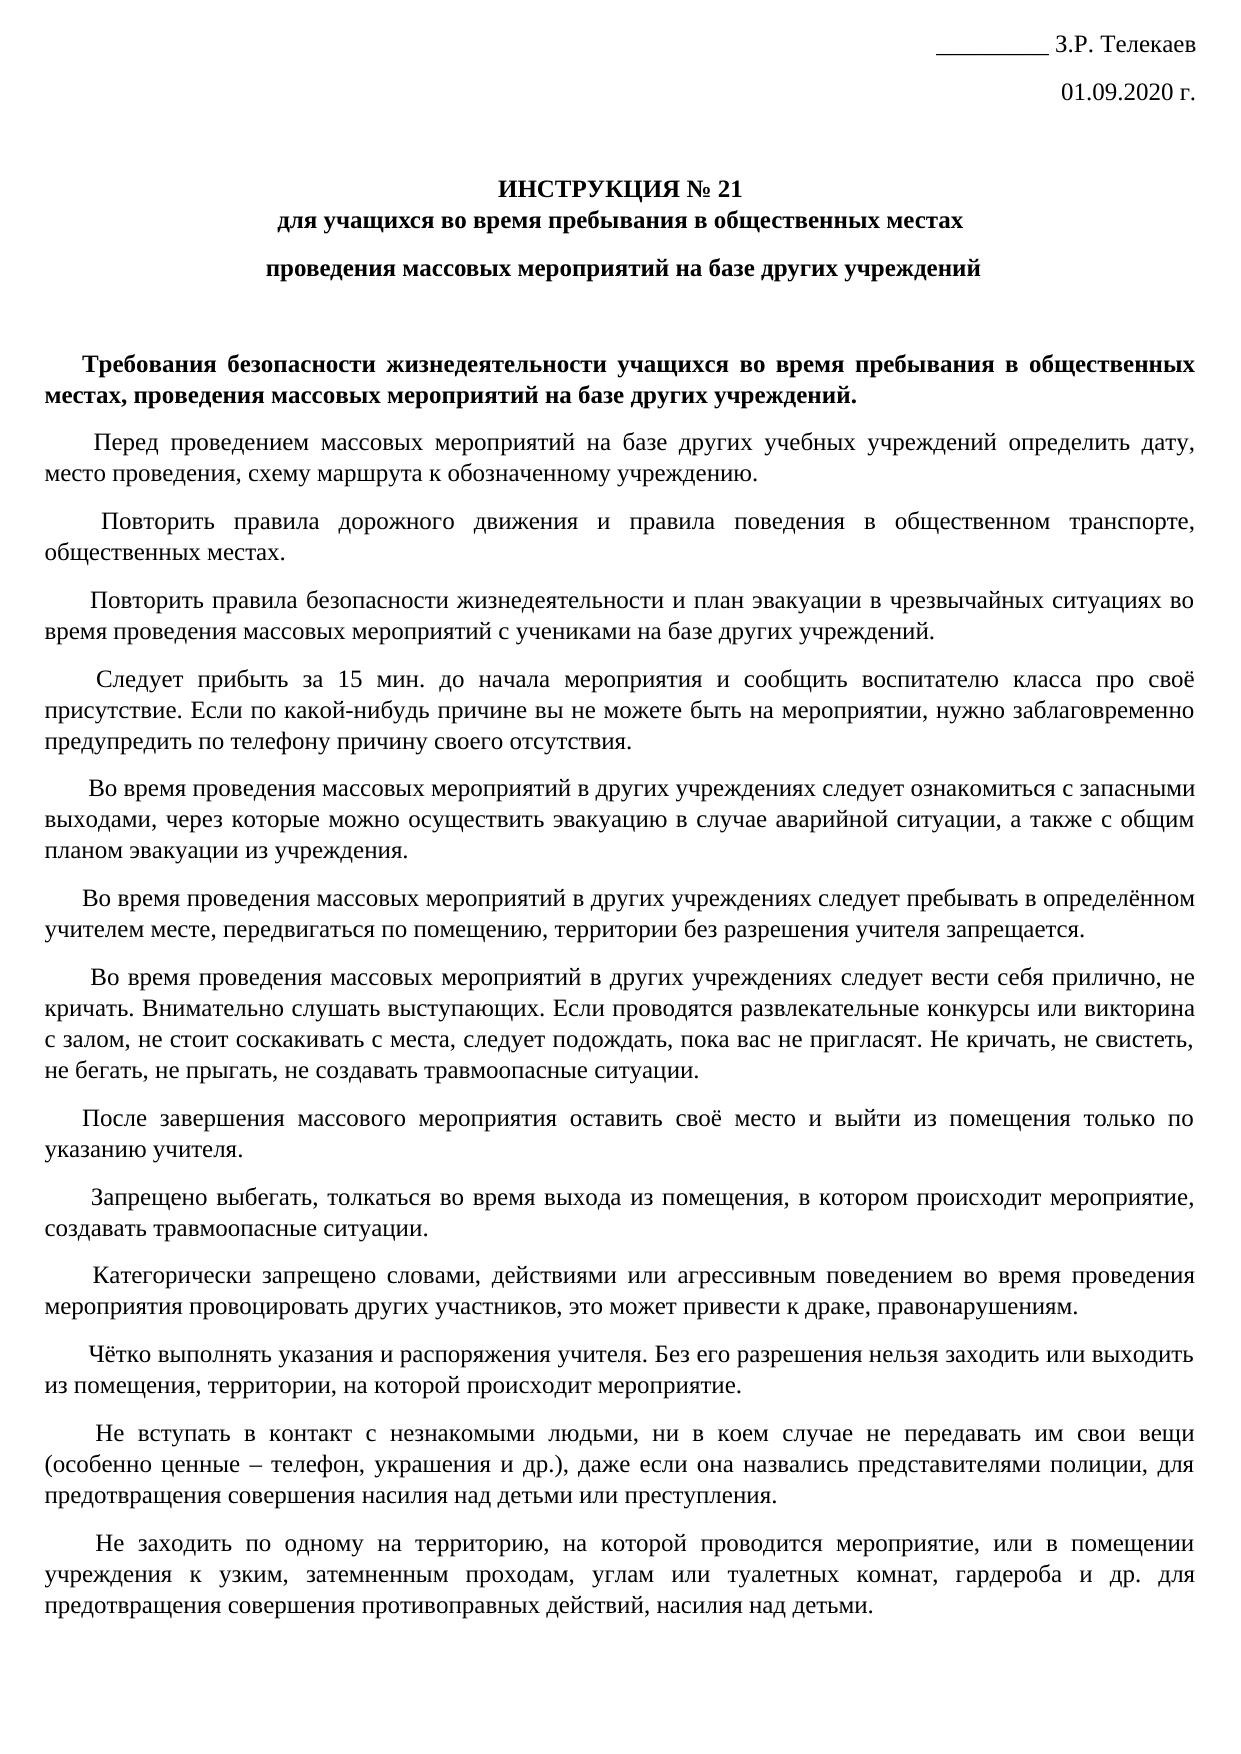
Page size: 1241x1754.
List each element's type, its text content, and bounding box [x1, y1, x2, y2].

text _________ З.Р. Телекаев [44, 29, 1196, 58]
text ИНСТРУКЦИЯ № 21 для учащихся во время пребывания в общественных местах [44, 174, 1196, 234]
text Во время проведения массовых мероприятий в других учреждениях следует ознакомиться с запасными выходами, через которые можно осуществить эвакуацию в случае аварийной ситуации, а также с общим планом эвакуации из учреждения. [44, 773, 1196, 864]
text Не вступать в контакт с незнакомыми людьми, ни в коем случае не передавать им свои вещи (особенно ценные – телефон, украшения и др.), даже если она назвались представителями полиции, для предотвращения совершения насилия над детьми или преступления. [44, 1418, 1196, 1509]
text Следует прибыть за 15 мин. до начала мероприятия и сообщить воспитателю класса про своё присутствие. Если по какой-нибудь причине вы не можете быть на мероприятии, нужно заблаговременно предупредить по телефону причину своего отсутствия. [44, 664, 1196, 754]
text Перед проведением массовых мероприятий на базе других учебных учреждений определить дату, место проведения, схему маршрута к обозначенному учреждению. [44, 427, 1196, 487]
text Требования безопасности жизнедеятельности учащихся во время пребывания в общественных местах, проведения массовых мероприятий на базе других учреждений. [44, 349, 1196, 408]
text Запрещено выбегать, толкаться во время выхода из помещения, в котором происходит мероприятие, создавать травмоопасные ситуации. [44, 1182, 1196, 1241]
text Повторить правила безопасности жизнедеятельности и план эвакуации в чрезвычайных ситуациях во время проведения массовых мероприятий с учениками на базе других учреждений. [44, 585, 1196, 645]
text Чётко выполнять указания и распоряжения учителя. Без его разрешения нельзя заходить или выходить из помещения, территории, на которой происходит мероприятие. [44, 1339, 1196, 1399]
text 01.09.2020 г. [44, 77, 1196, 106]
text проведения массовых мероприятий на базе других учреждений [44, 253, 1196, 282]
text Во время проведения массовых мероприятий в других учреждениях следует пребывать в определённом учителем месте, передвигаться по помещению, территории без разрешения учителя запрещается. [44, 883, 1196, 943]
text Повторить правила дорожного движения и правила поведения в общественном транспорте, общественных местах. [44, 506, 1196, 566]
text После завершения массового мероприятия оставить своё место и выйти из помещения только по указанию учителя. [44, 1103, 1196, 1163]
text Во время проведения массовых мероприятий в других учреждениях следует вести себя прилично, не кричать. Внимательно слушать выступающих. Если проводятся развлекательные конкурсы или викторина с залом, не стоит соскакивать с места, следует подождать, пока вас не пригласят. Не кричать, не свистеть, не бегать, не прыгать, не создавать травмоопасные ситуации. [44, 962, 1196, 1084]
text Категорически запрещено словами, действиями или агрессивным поведением во время проведения мероприятия провоцировать других участников, это может привести к драке, правонарушениям. [44, 1260, 1196, 1320]
text Не заходить по одному на территорию, на которой проводится мероприятие, или в помещении учреждения к узким, затемненным проходам, углам или туалетных комнат, гардероба и др. для предотвращения совершения противоправных действий, насилия над детьми. [44, 1528, 1196, 1618]
